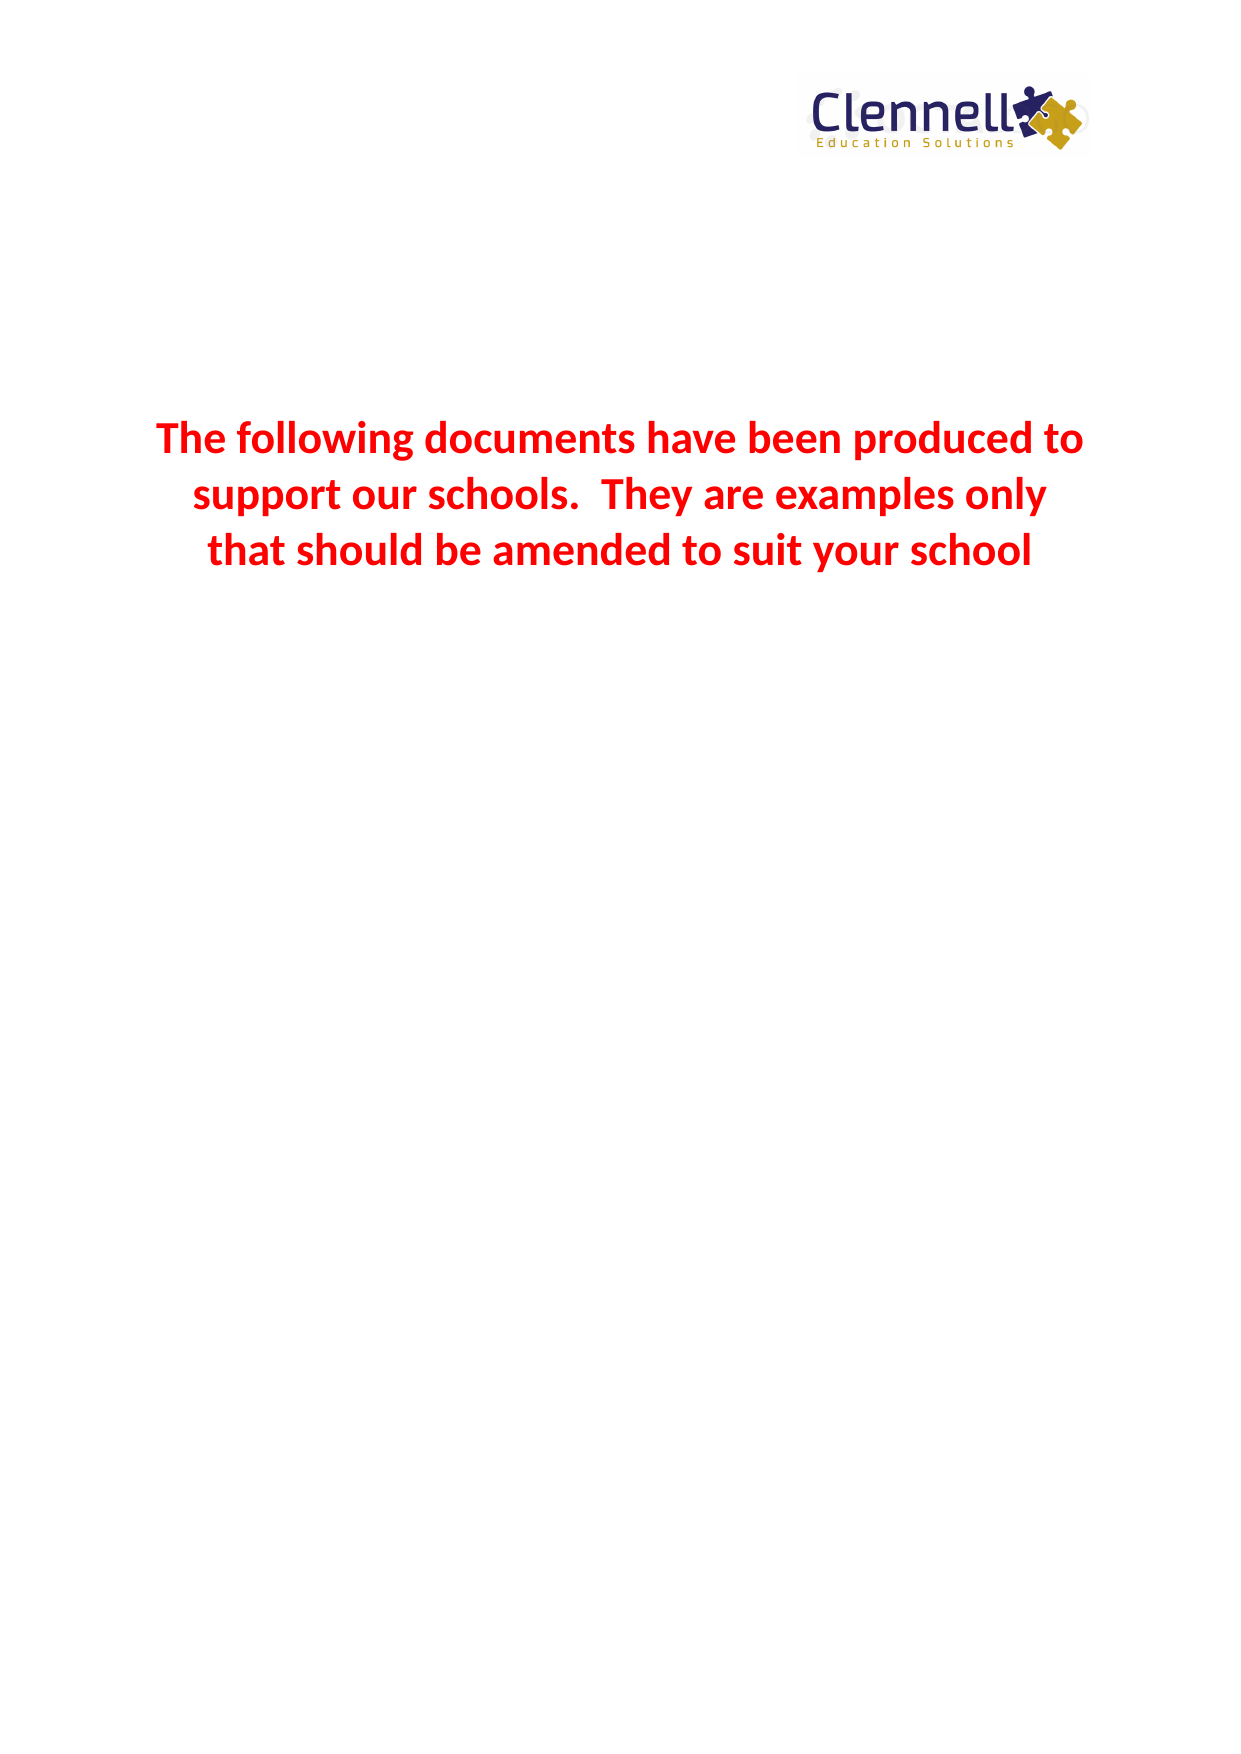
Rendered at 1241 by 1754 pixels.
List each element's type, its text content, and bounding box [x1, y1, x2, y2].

text The following documents have been produced to support our schools. They are examples only that should be amended to suit your school [150, 409, 1090, 577]
picture [797, 73, 1091, 157]
